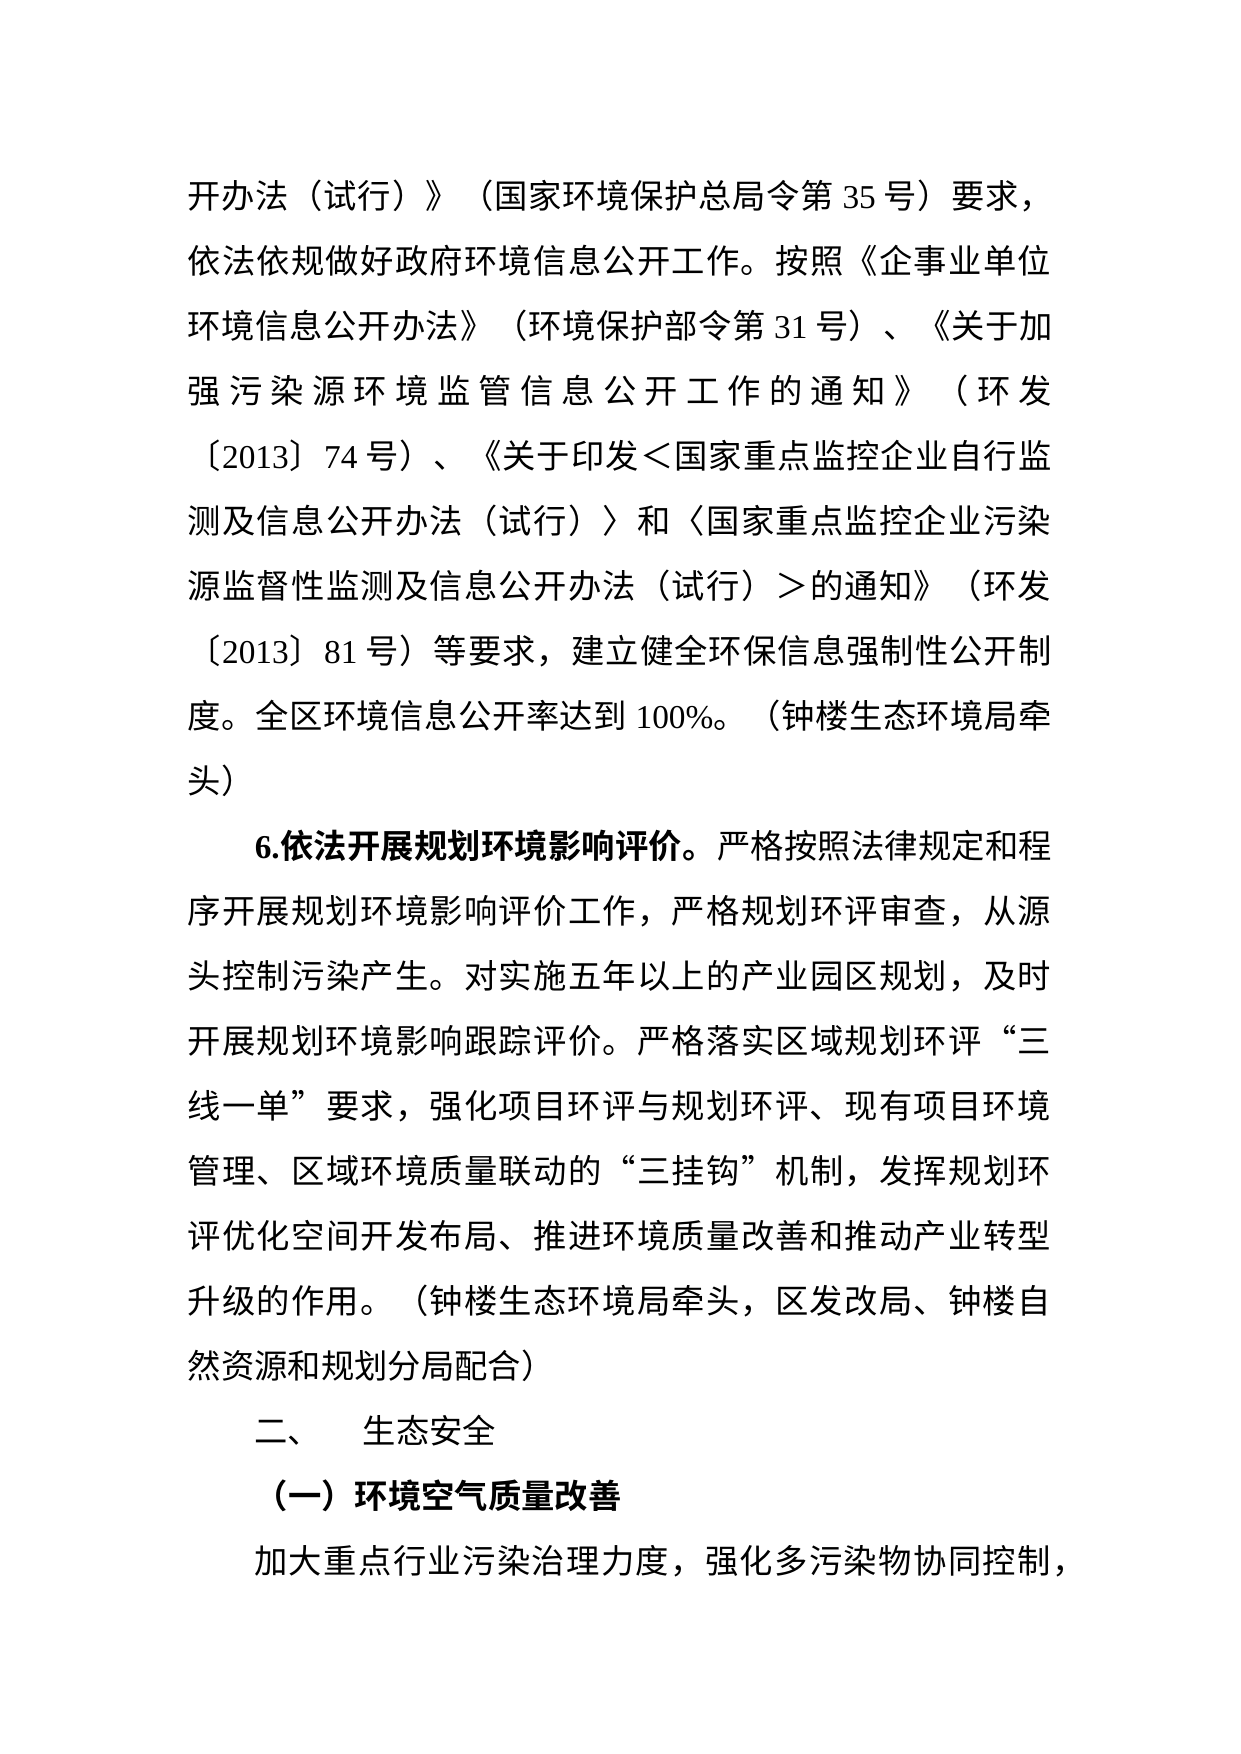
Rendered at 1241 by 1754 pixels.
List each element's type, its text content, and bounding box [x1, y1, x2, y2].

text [187, 162, 1053, 812]
text 6.依法开展规划环境影响评价。严格按照法律规定和程序开展规划环境影响评价工作，严格规划环评审查，从源头控制污染产生。对实施五年以上的产业园区规划，及时开展规划环境影响跟踪评价。严格落实区域规划环评“三线一单”要求，强化项目环评与规划环评、现有项目环境管理、区域环境质量联动的“三挂钩”机制，发挥规划环评优化空间开发布局、推进环境质量改善和推动产业转型升级的作用。（钟楼生态环境局牵头，区发改局、钟楼自然资源和规划分局配合） [187, 812, 1053, 1397]
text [187, 1527, 1053, 1592]
subtitle 生态安全 [187, 1397, 1053, 1462]
text （一）环境空气质量改善 [187, 1462, 1053, 1527]
